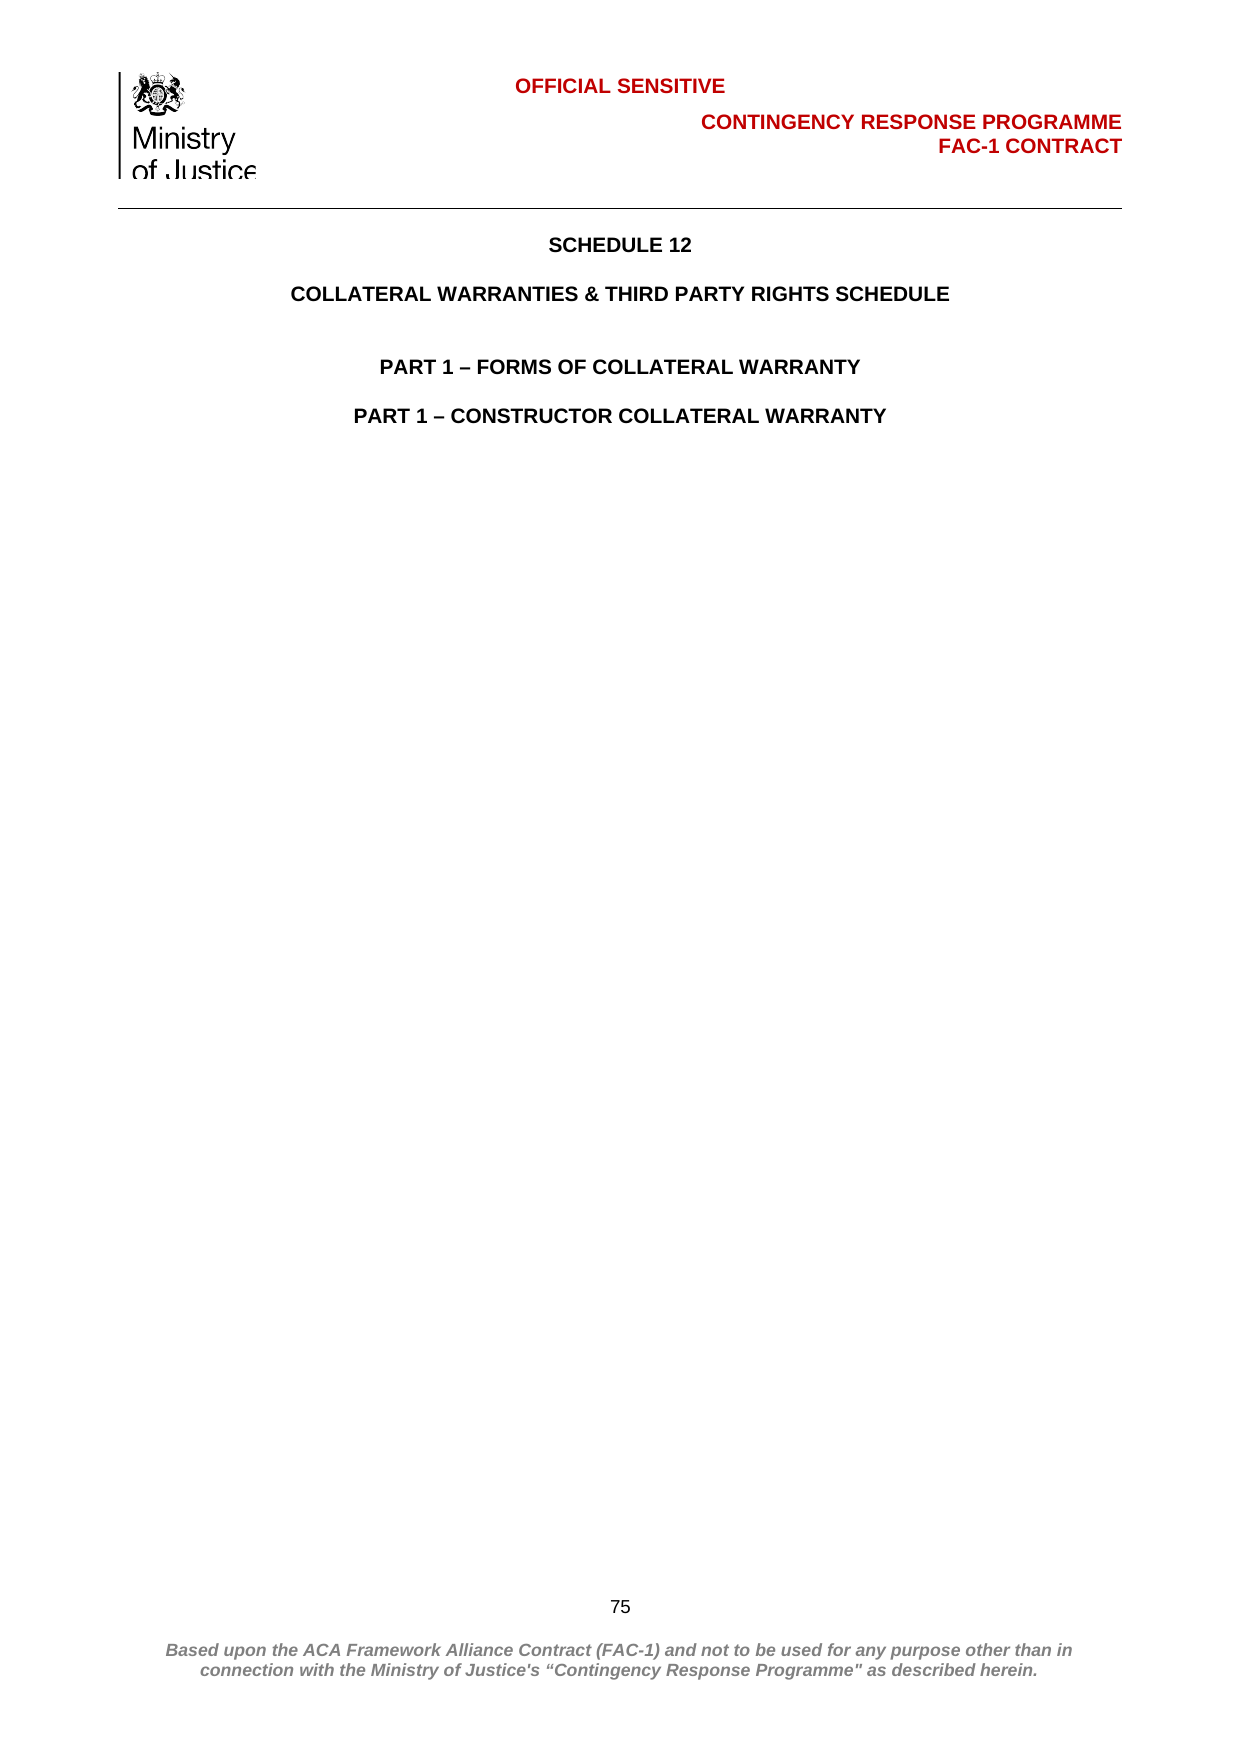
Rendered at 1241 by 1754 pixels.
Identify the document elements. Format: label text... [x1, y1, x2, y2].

subtitle COLLATERAL WARRANTIES & THIRD PARTY RIGHTS SCHEDULE [118, 282, 1122, 306]
subtitle PART 1 – FORMS OF COLLATERAL WARRaNTY [118, 355, 1122, 379]
text PART 1 – CONSTRUCTOR COLLATERAL WARRANTY [118, 404, 1122, 428]
picture [118, 72, 256, 179]
